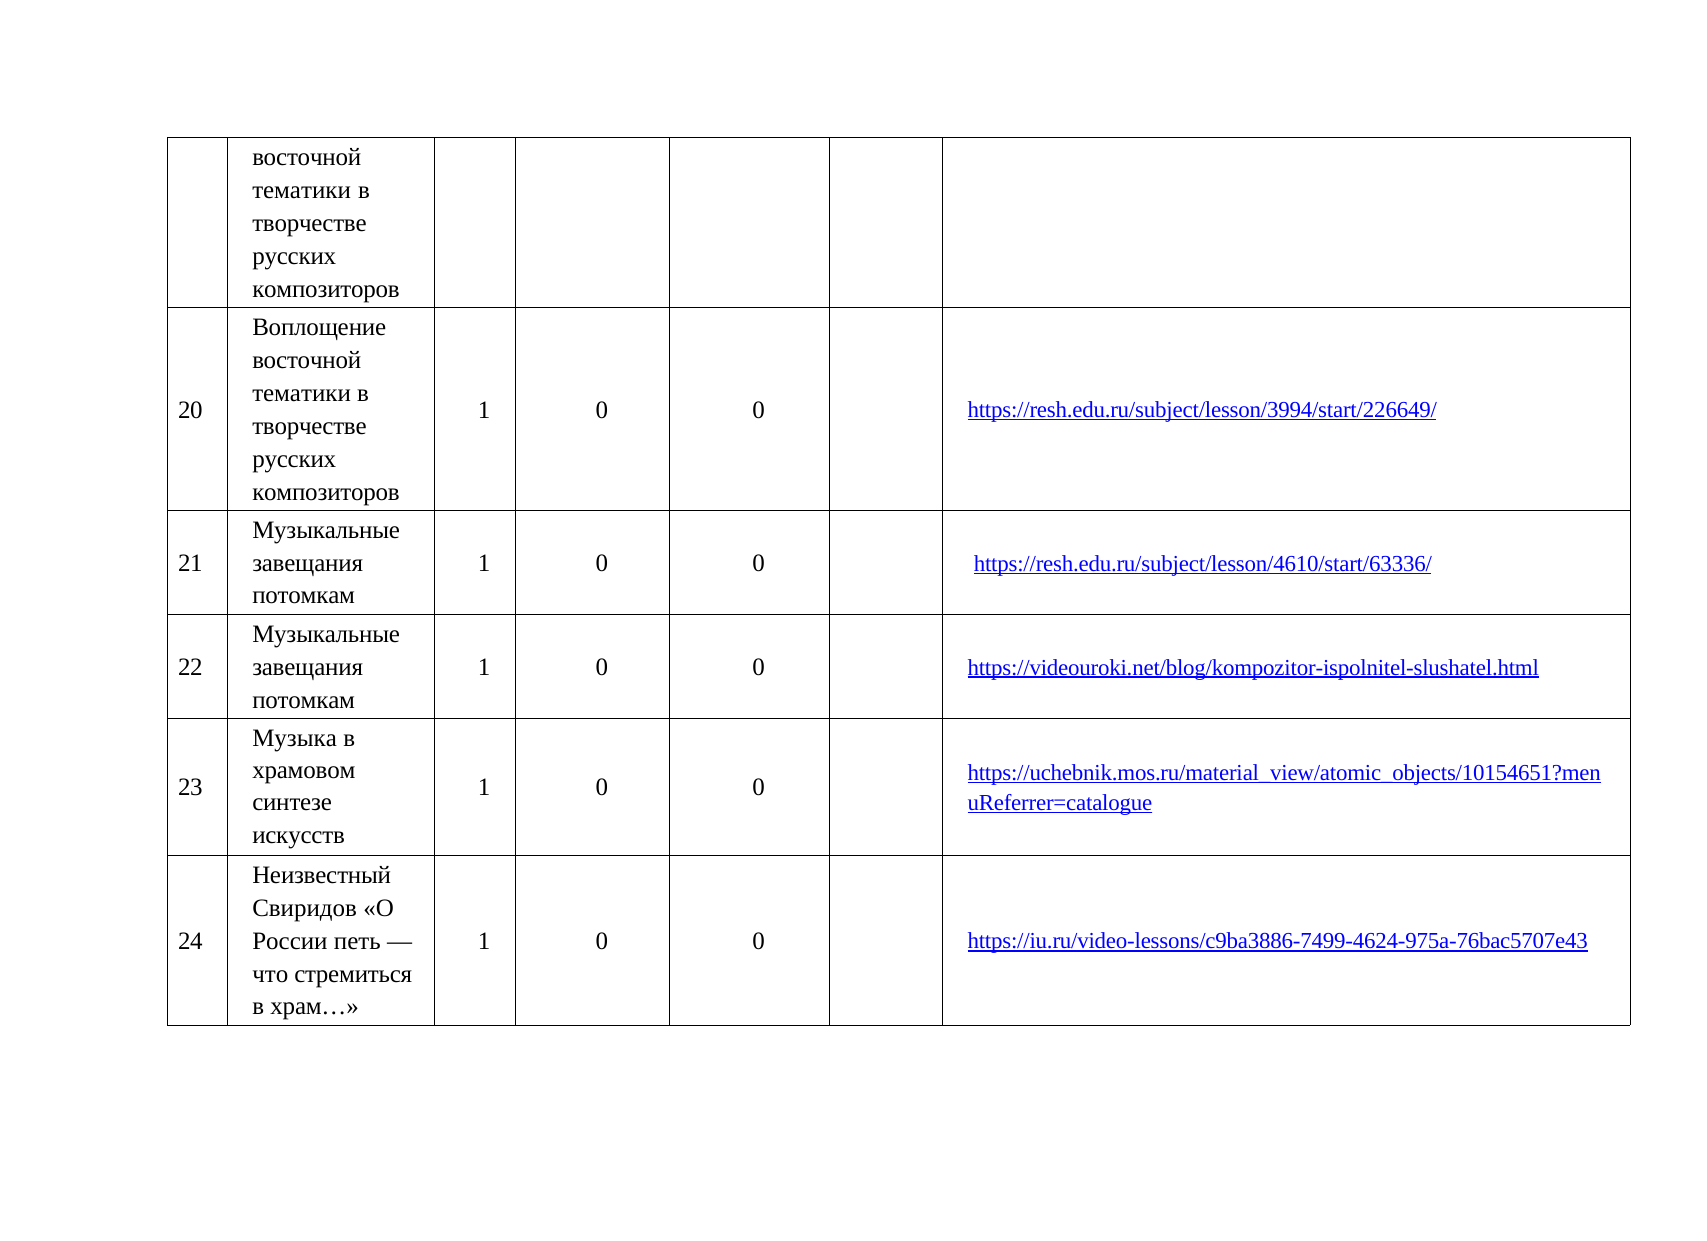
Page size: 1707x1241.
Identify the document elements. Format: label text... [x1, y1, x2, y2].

table_cell 1 [435, 856, 515, 1024]
table_cell 0 [670, 511, 829, 614]
table_cell 21 [168, 511, 227, 614]
table_cell https://iu.ru/video-lessons/c9ba3886-7499-4624-975a-76bac5707e43 [943, 856, 1630, 1024]
table_cell 23 [168, 719, 227, 854]
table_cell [943, 308, 1630, 510]
table_cell 0 [516, 856, 669, 1024]
table_cell Музыкальные завещания потомкам [228, 615, 434, 718]
table_cell 0 [670, 719, 829, 854]
table_cell https://resh.edu.ru/subject/lesson/4610/start/63336/ [943, 511, 1630, 614]
table_cell 1 [435, 719, 515, 854]
table_header [943, 138, 1630, 307]
table_cell 24 [168, 856, 227, 1024]
table_cell 0 [516, 511, 669, 614]
table_cell 1 [435, 308, 515, 510]
table_header [168, 138, 227, 307]
table_cell 1 [435, 615, 515, 718]
table_cell [830, 511, 942, 614]
table_header [830, 138, 942, 307]
table_cell [830, 308, 942, 510]
table_cell 0 [670, 856, 829, 1024]
table_cell [830, 856, 942, 1024]
table_cell Воплощение восточной тематики в творчестве русских композиторов [228, 308, 434, 510]
table_header [516, 138, 669, 307]
table_cell 1 [435, 511, 515, 614]
table_cell 0 [670, 615, 829, 718]
table_cell 0 [516, 308, 669, 510]
table_cell 0 [516, 719, 669, 854]
table_header восточной тематики в творчестве русских композиторов [228, 138, 434, 307]
table_cell Музыка в храмовом синтезе искусств [228, 719, 434, 854]
table_cell Неизвестный Свиридов «О России петь — что стремиться в храм…» [228, 856, 434, 1024]
table_cell 22 [168, 615, 227, 718]
table_header [435, 138, 515, 307]
table_cell [830, 615, 942, 718]
table_cell https://videouroki.net/blog/kompozitor-ispolnitel-slushatel.html [943, 615, 1630, 718]
table_cell Музыкальные завещания потомкам [228, 511, 434, 614]
table_cell 20 [168, 308, 227, 510]
table_cell 0 [670, 308, 829, 510]
table_cell 0 [516, 615, 669, 718]
table_cell https://uchebnik.mos.ru/material_view/atomic_objects/10154651?men uReferrer=catalogue [943, 719, 1630, 854]
table_header [670, 138, 829, 307]
table_cell [830, 719, 942, 854]
